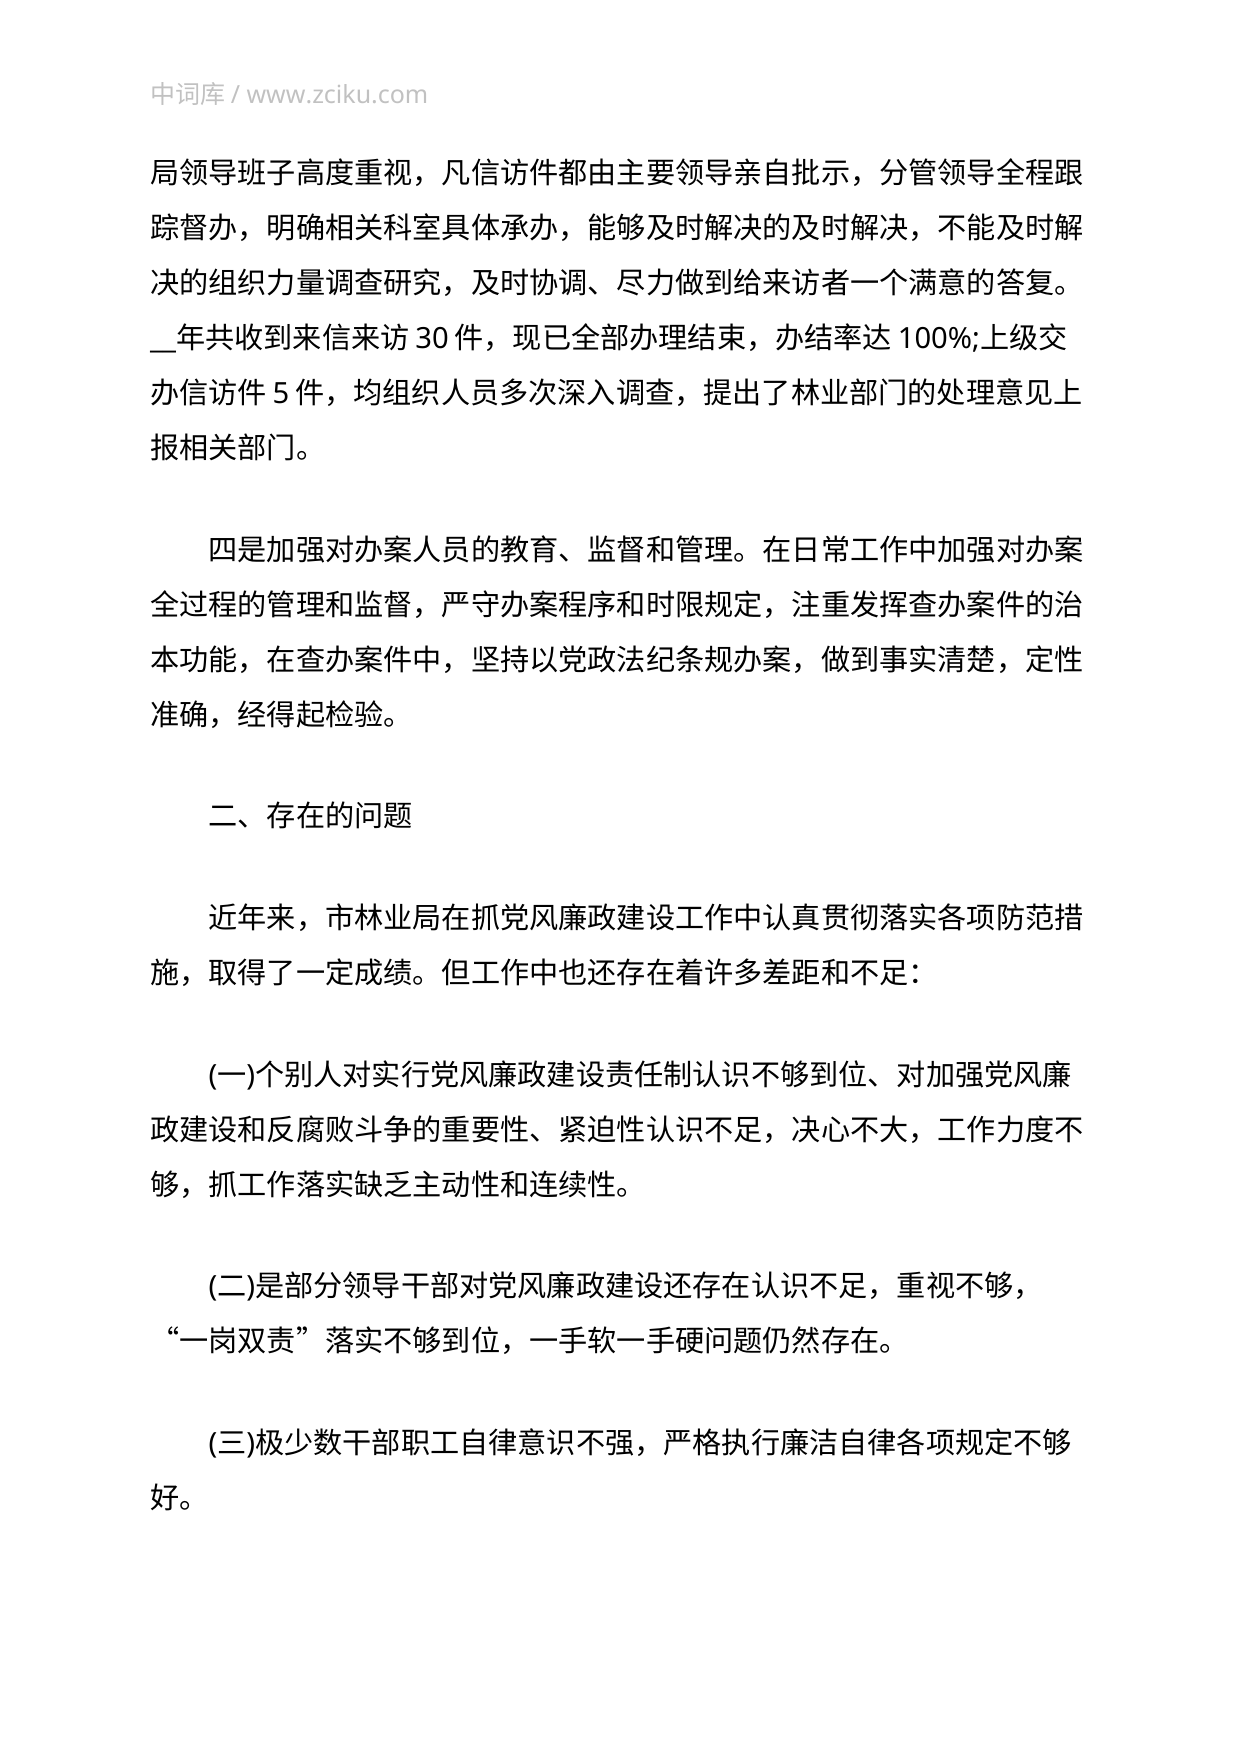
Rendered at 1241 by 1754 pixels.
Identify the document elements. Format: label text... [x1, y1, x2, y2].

text 四是加强对办案人员的教育、监督和管理。在日常工作中加强对办案全过程的管理和监督，严守办案程序和时限规定，注重发挥查办案件的治本功能，在查办案件中，坚持以党政法纪条规办案，做到事实清楚，定性准确，经得起检验。 [150, 526, 1090, 733]
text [150, 150, 1090, 467]
text (二)是部分领导干部对党风廉政建设还存在认识不足，重视不够，“一岗双责”落实不够到位，一手软一手硬问题仍然存在。 [150, 1263, 1090, 1360]
text (三)极少数干部职工自律意识不强，严格执行廉洁自律各项规定不够好。 [150, 1420, 1090, 1517]
text 二、存在的问题 [150, 793, 1090, 835]
text 近年来，市林业局在抓党风廉政建设工作中认真贯彻落实各项防范措施，取得了一定成绩。但工作中也还存在着许多差距和不足： [150, 895, 1090, 992]
text (一)个别人对实行党风廉政建设责任制认识不够到位、对加强党风廉政建设和反腐败斗争的重要性、紧迫性认识不足，决心不大，工作力度不够，抓工作落实缺乏主动性和连续性。 [150, 1051, 1090, 1203]
